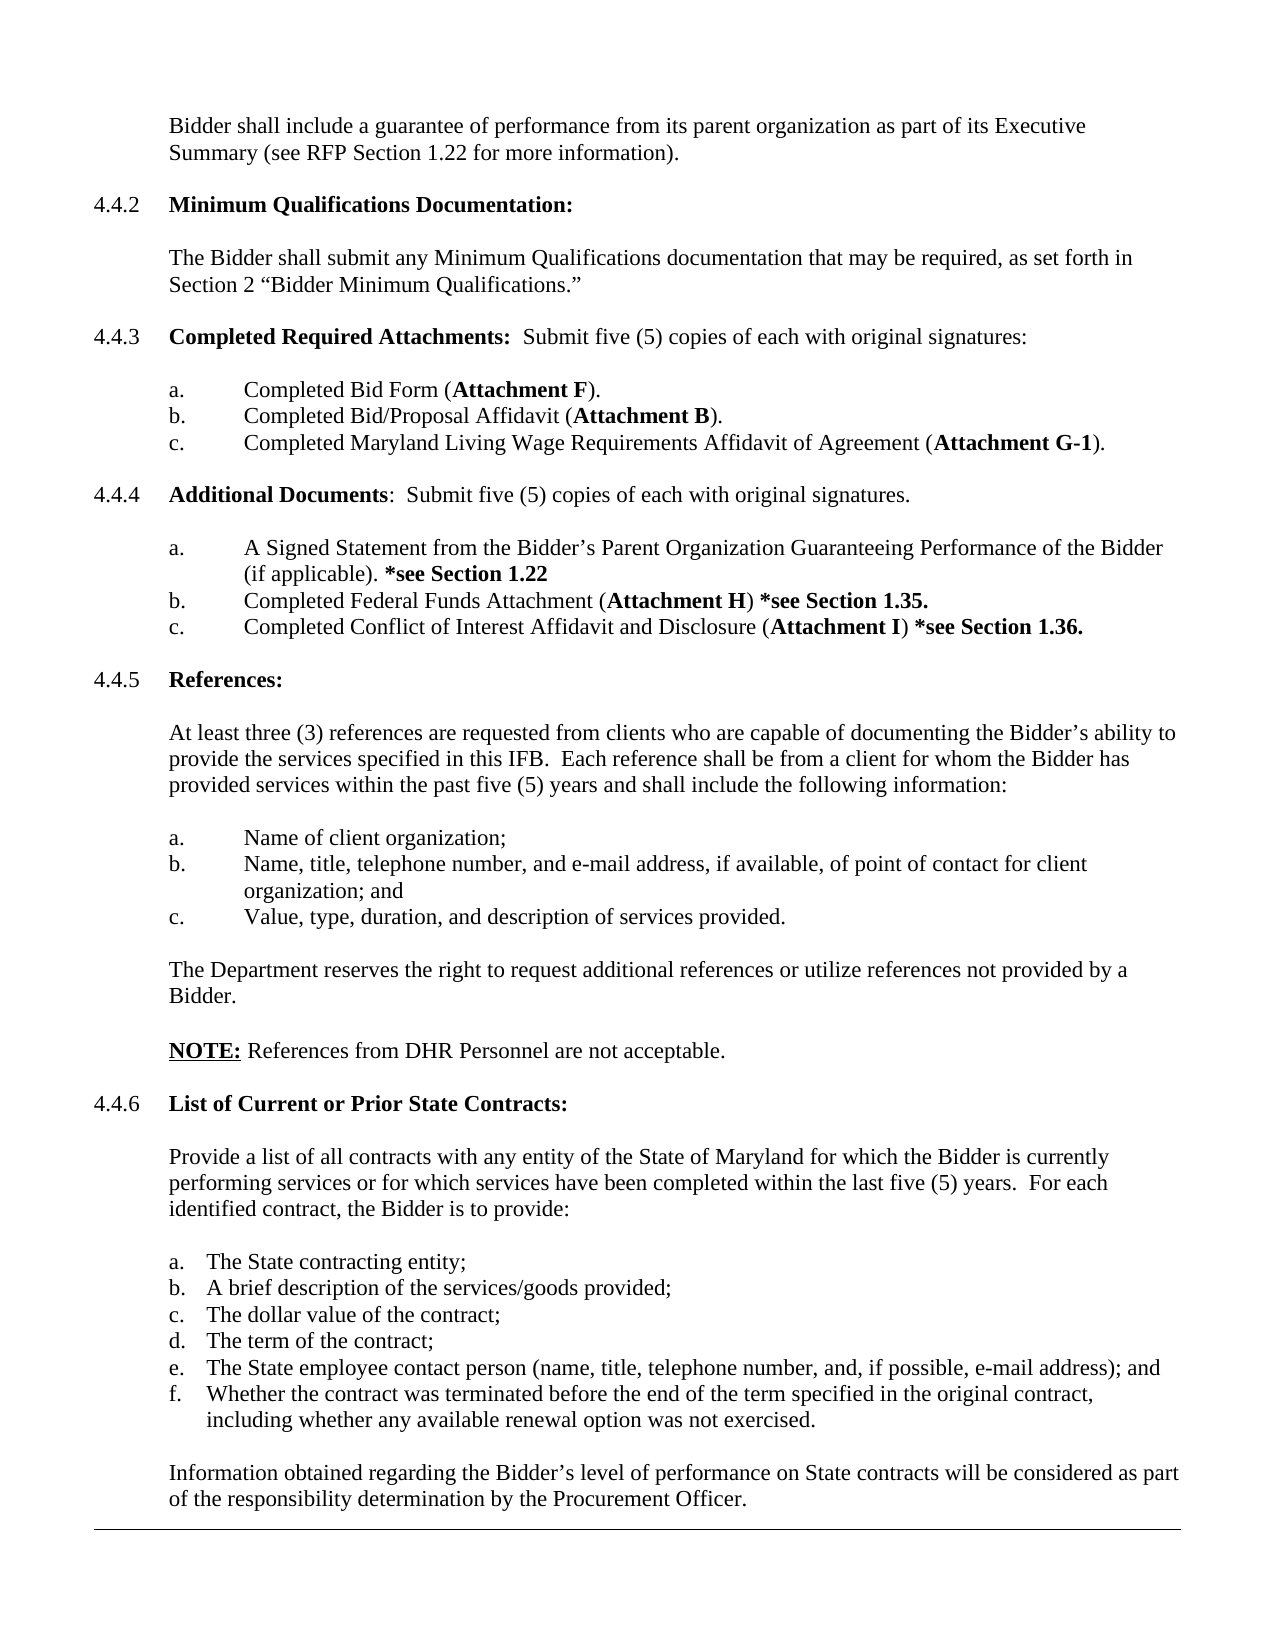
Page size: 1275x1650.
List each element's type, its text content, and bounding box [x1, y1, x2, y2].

list A Signed Statement from the Bidder’s Parent Organization Guaranteeing Performance of the Bidder (if applicable). *see Section 1.22 [169, 534, 1181, 587]
text 4.4.2 Minimum Qualifications Documentation: [94, 192, 1181, 218]
text c. Completed Maryland Living Wage Requirements Affidavit of Agreement (Attachment G-1). [169, 429, 1181, 455]
text a. Completed Bid Form (Attachment F). [94, 376, 1181, 402]
list The dollar value of the contract; [169, 1301, 1181, 1327]
text c. Value, type, duration, and description of services provided. [169, 903, 1181, 929]
text b. Name, title, telephone number, and e-mail address, if available, of point of contact for client organization; and [169, 850, 1181, 903]
text Provide a list of all contracts with any entity of the State of Maryland for which the Bidder is currently performing services or for which services have been completed within the last five (5) years. For each identified contract, the Bidder is to provide: [169, 1143, 1181, 1222]
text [169, 112, 1181, 165]
text The Bidder shall submit any Minimum Qualifications documentation that may be required, as set forth in Section 2 “Bidder Minimum Qualifications.” [169, 244, 1181, 297]
list Completed Federal Funds Attachment (Attachment H) *see Section 1.35. [169, 587, 1181, 613]
list The State employee contact person (name, title, telephone number, and, if possible, e-mail address); and [169, 1353, 1181, 1380]
text 4.4.4 Additional Documents: Submit five (5) copies of each with original signatures. [94, 481, 1181, 508]
list The State contracting entity; [169, 1248, 1181, 1274]
list The term of the contract; [169, 1327, 1181, 1353]
text 4.4.5 References: [94, 666, 1181, 692]
text The Department reserves the right to request additional references or utilize references not provided by a Bidder. [169, 956, 1181, 1008]
list List of Current or Prior State Contracts: [94, 1090, 1181, 1116]
text NOTE: References from DHR Personnel are not acceptable. [94, 1037, 1181, 1064]
list A brief description of the services/goods provided; [169, 1274, 1181, 1301]
text a. Name of client organization; [169, 824, 1181, 850]
list Completed Conflict of Interest Affidavit and Disclosure (Attachment I) *see Section 1.36. [169, 613, 1181, 639]
text Information obtained regarding the Bidder’s level of performance on State contracts will be considered as part of the responsibility determination by the Procurement Officer. [169, 1459, 1181, 1512]
list Whether the contract was terminated before the end of the term specified in the original contract, including whether any available renewal option was not exercised. [169, 1380, 1181, 1433]
text 4.4.3 Completed Required Attachments: Submit five (5) copies of each with original signatures: [94, 323, 1181, 350]
text b. Completed Bid/Proposal Affidavit (Attachment B). [94, 402, 1181, 429]
text At least three (3) references are requested from clients who are capable of documenting the Bidder’s ability to provide the services specified in this IFB. Each reference shall be from a client for whom the Bidder has provided services within the past five (5) years and shall include the following information: [169, 719, 1181, 798]
